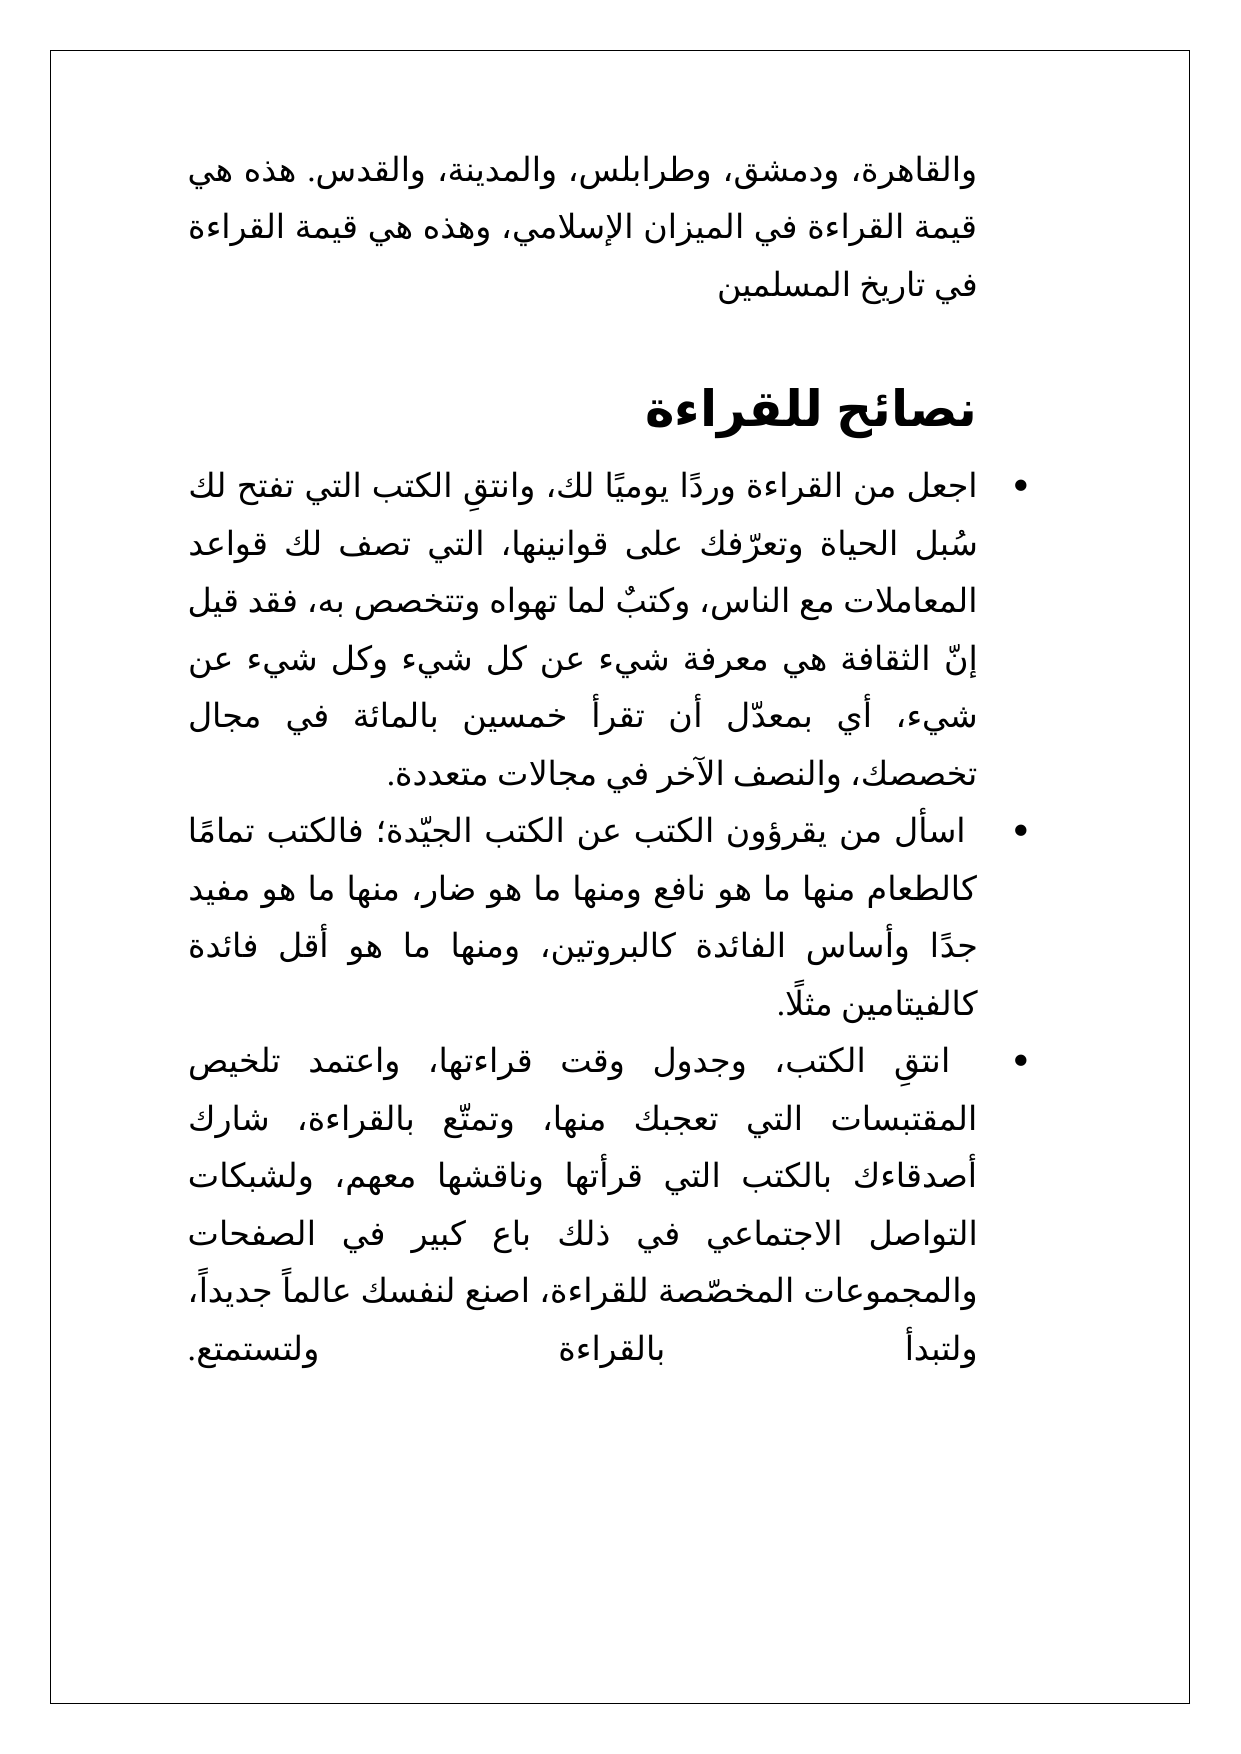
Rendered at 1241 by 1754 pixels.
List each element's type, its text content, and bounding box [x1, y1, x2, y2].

list انتقِ الكتب، وجدول وقت قراءتها، واعتمد تلخيص المقتبسات التي تعجبك منها، وتمتّع بالقراءة، شارك أصدقاءك بالكتب التي قرأتها وناقشها معهم، ولشبكات التواصل الاجتماعي في ذلك باع كبير في الصفحات والمجموعات المخصّصة للقراءة، اصنع لنفسك عالماً جديداً، ولتبدأ بالقراءة ولتستمتع. [187, 1041, 1015, 1467]
list اسأل من يقرؤون الكتب عن الكتب الجيّدة؛ فالكتب تمامًا كالطعام منها ما هو نافع ومنها ما هو ضار، منها ما هو مفيد جدًا وأساس الفائدة كالبروتين، ومنها ما هو أقل فائدة كالفيتامين مثلًا. [187, 811, 1015, 1022]
list اجعل من القراءة وردًا يوميًا لك، وانتقِ الكتب التي تفتح لك سُبل الحياة وتعرّفك على قوانينها، التي تصف لك قواعد المعاملات مع الناس، وكتبٌ لما تهواه وتتخصص به، فقد قيل إنّ الثقافة هي معرفة شيء عن كل شيء وكل شيء عن شيء، أي بمعدّل أن تقرأ خمسين بالمائة في مجال تخصصك، والنصف الآخر في مجالات متعددة. [187, 466, 1015, 792]
list نصائح للقراءة [187, 380, 978, 437]
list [187, 150, 978, 303]
